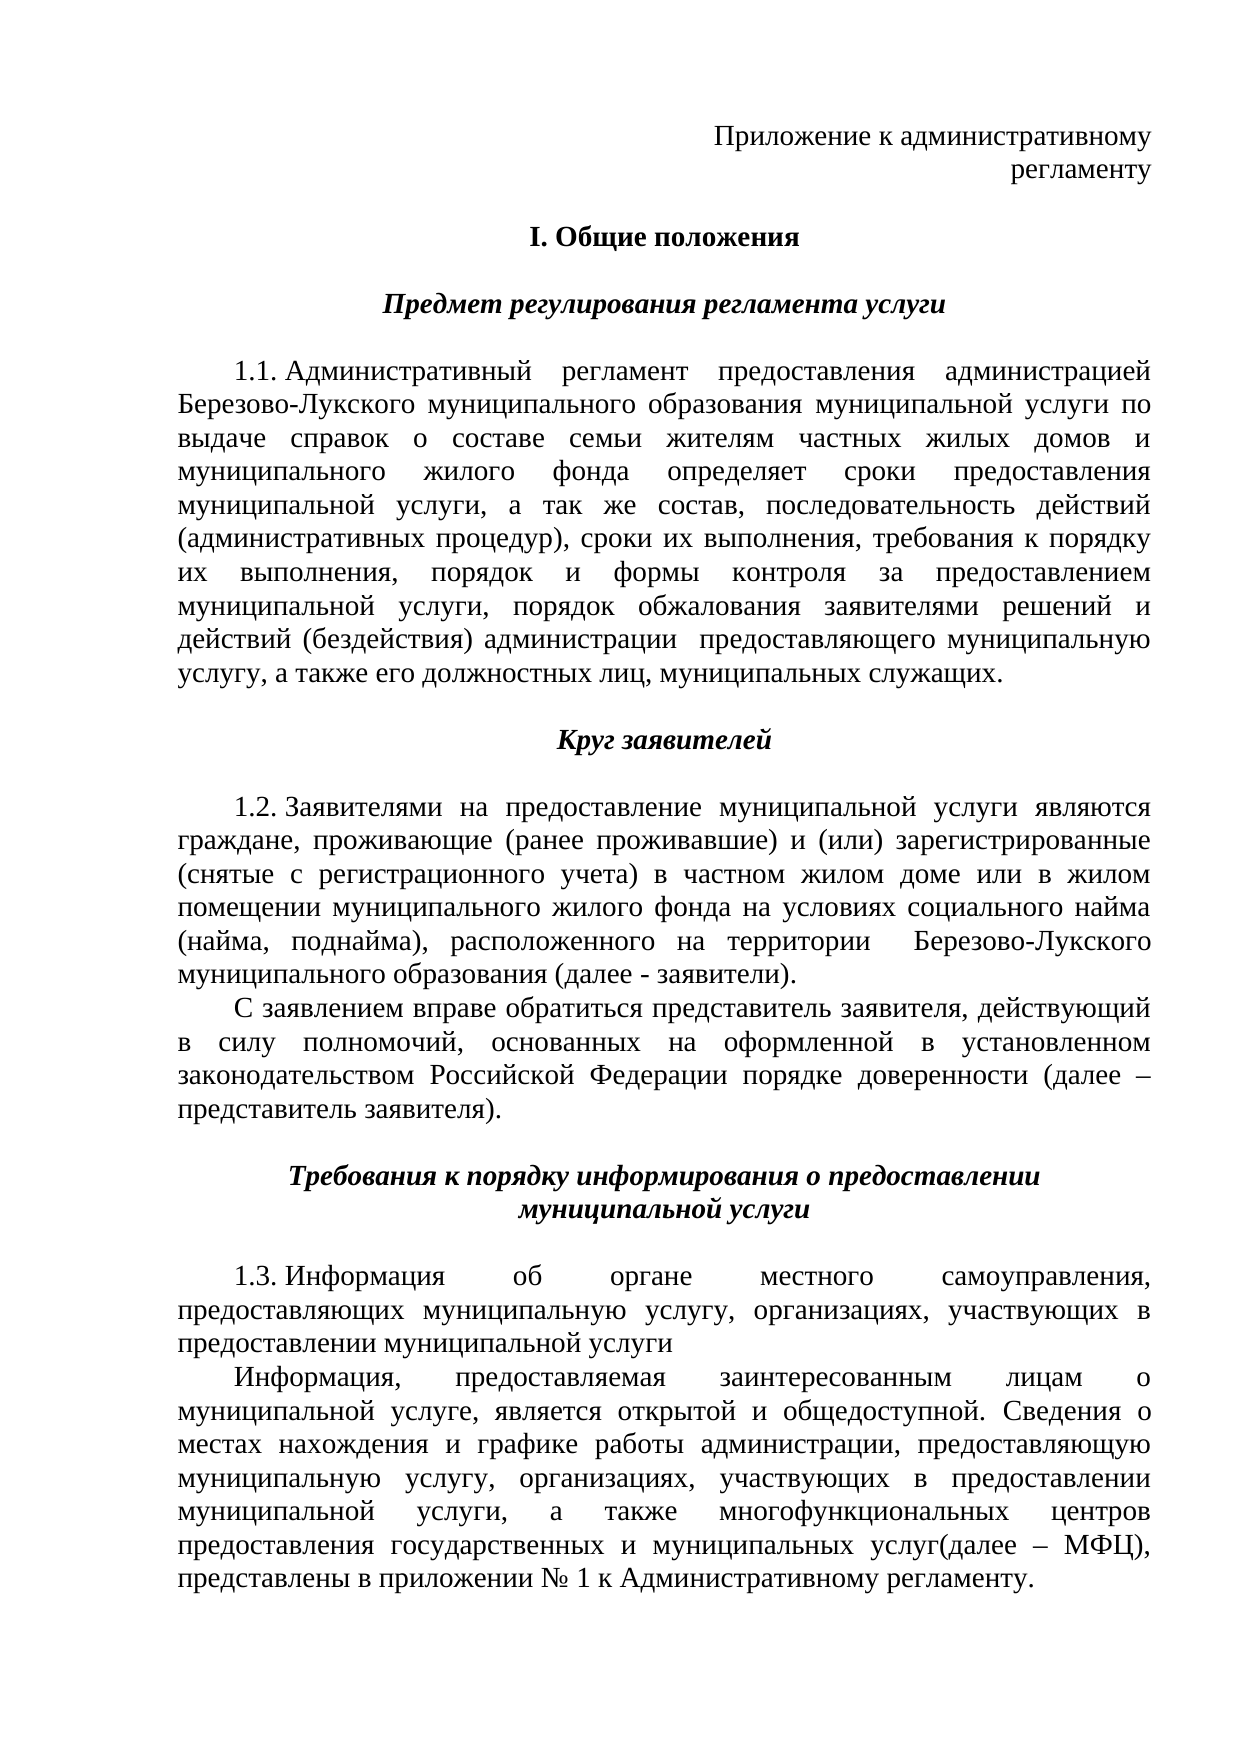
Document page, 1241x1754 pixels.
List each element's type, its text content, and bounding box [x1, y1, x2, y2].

text I. Общие положения [177, 219, 1152, 252]
text регламенту [177, 152, 1152, 185]
text С заявлением вправе обратиться представитель заявителя, действующий в силу полномочий, основанных на оформленной в установленном законодательством Российской Федерации порядке доверенности (далее – представитель заявителя). [177, 990, 1152, 1124]
text Предмет регулирования регламента услуги [177, 286, 1152, 319]
text 1.1. Административный регламент предоставления администрацией Березово-Лукского муниципального образования муниципальной услуги по выдаче справок о составе семьи жителям частных жилых домов и муниципального жилого фонда определяет сроки предоставления муниципальной услуги, а так же состав, последовательность действий (административных процедур), сроки их выполнения, требования к порядку их выполнения, порядок и формы контроля за предоставлением муниципальной услуги, порядок обжалования заявителями решений и действий (бездействия) администрации предоставляющего муниципальную услугу, а также его должностных лиц, муниципальных служащих. [177, 353, 1152, 688]
text 1.3. Информация об органе местного самоуправления, предоставляющих муниципальную услугу, организациях, участвующих в предоставлении муниципальной услуги [177, 1258, 1152, 1359]
text 1.2. Заявителями на предоставление муниципальной услуги являются граждане, проживающие (ранее проживавшие) и (или) зарегистрированные (снятые с регистрационного учета) в частном жилом доме или в жилом помещении муниципального жилого фонда на условиях социального найма (найма, поднайма), расположенного на территории Березово-Лукского муниципального образования (далее - заявители). [177, 789, 1152, 990]
text Информация, предоставляемая заинтересованным лицам о муниципальной услуге, является открытой и общедоступной. Сведения о местах нахождения и графике работы администрации, предоставляющую муниципальную услугу, организациях, участвующих в предоставлении муниципальной услуги, а также многофункциональных центров предоставления государственных и муниципальных услуг(далее – МФЦ), представлены в приложении № 1 к Административному регламенту. [177, 1359, 1152, 1594]
text муниципальной услуги [177, 1191, 1152, 1225]
text Круг заявителей [177, 722, 1152, 755]
text Требования к порядку информирования о предоставлении [177, 1158, 1152, 1191]
text Приложение к административному [177, 118, 1152, 152]
